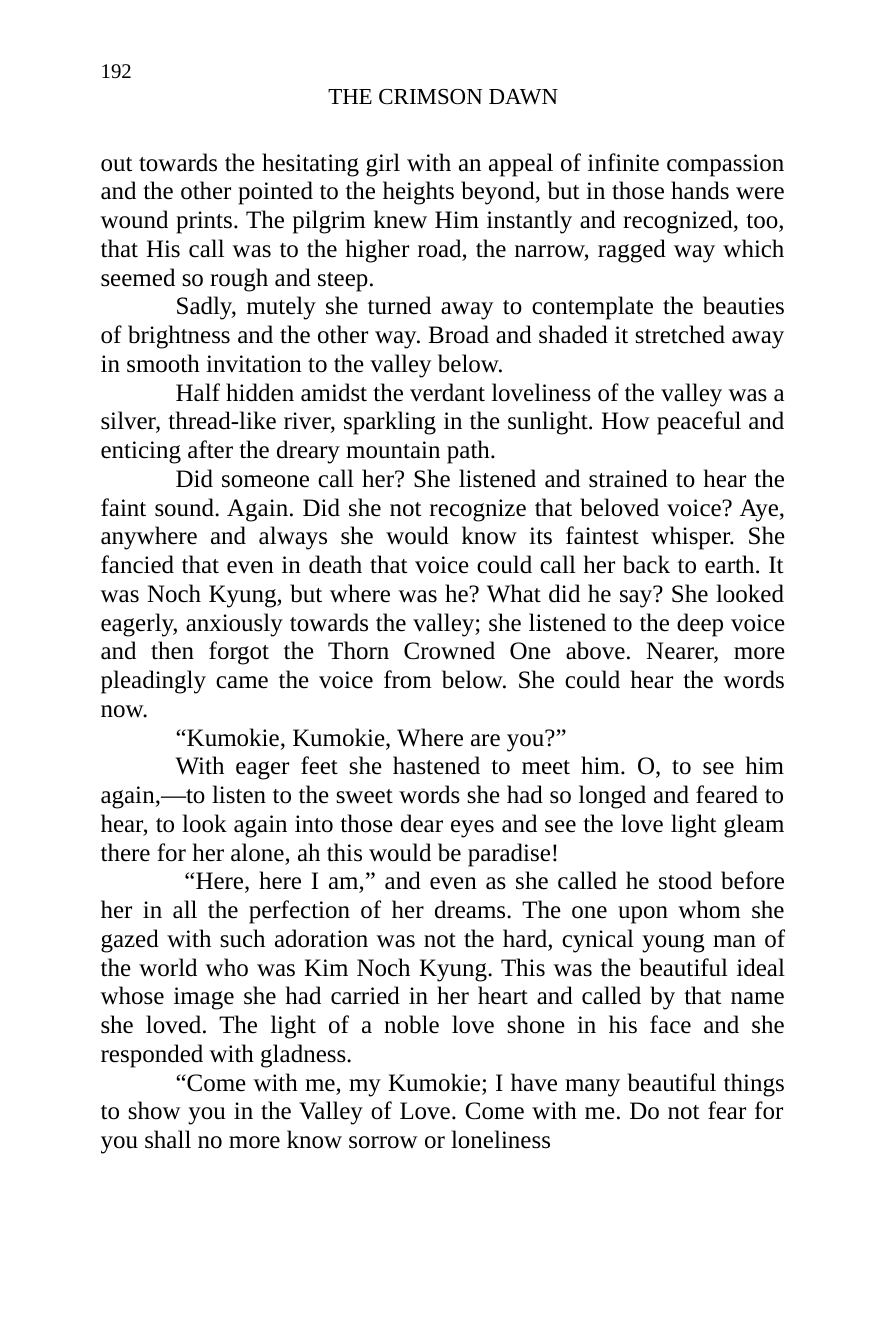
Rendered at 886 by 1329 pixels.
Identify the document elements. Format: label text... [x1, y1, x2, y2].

text “Here, here I am,” and even as she called he stood before her in all the perfection of her dreams. The one upon whom she gazed with such adoration was not the hard, cynical young man of the world who was Kim Noch Kyung. This was the beautiful ideal whose image she had carried in her heart and called by that name she loved. The light of a noble love shone in his face and she responded with gladness. [100, 866, 786, 1068]
text Half hidden amidst the verdant loveliness of the valley was a silver, thread-like river, sparkling in the sunlight. How peaceful and enticing after the dreary mountain path. [100, 378, 786, 464]
text “Kumokie, Kumokie, Where are you?” [100, 723, 786, 751]
text “Come with me, my Kumokie; I have many beautiful things to show you in the Valley of Love. Come with me. Do not fear for you shall no more know sorrow or loneliness [100, 1068, 786, 1154]
text Did someone call her? She listened and strained to hear the faint sound. Again. Did she not recognize that beloved voice? Aye, anywhere and always she would know its faintest whisper. She fancied that even in death that voice could call her back to earth. It was Noch Kyung, but where was he? What did he say? She looked eagerly, anxiously towards the valley; she listened to the deep voice and then forgot the Thorn Crowned One above. Nearer, more pleadingly came the voice from below. She could hear the words now. [100, 464, 786, 723]
text out towards the hesitating girl with an appeal of infinite compassion and the other pointed to the heights beyond, but in those hands were wound prints. The pilgrim knew Him instantly and recognized, too, that His call was to the higher road, the narrow, ragged way which seemed so rough and steep. [100, 148, 786, 291]
text With eager feet she hastened to meet him. O, to see him again,—to listen to the sweet words she had so longed and feared to hear, to look again into those dear eyes and see the love light gleam there for her alone, ah this would be paradise! [100, 751, 786, 866]
text Sadly, mutely she turned away to contemplate the beauties of brightness and the other way. Broad and shaded it stretched away in smooth invitation to the valley below. [100, 291, 786, 378]
